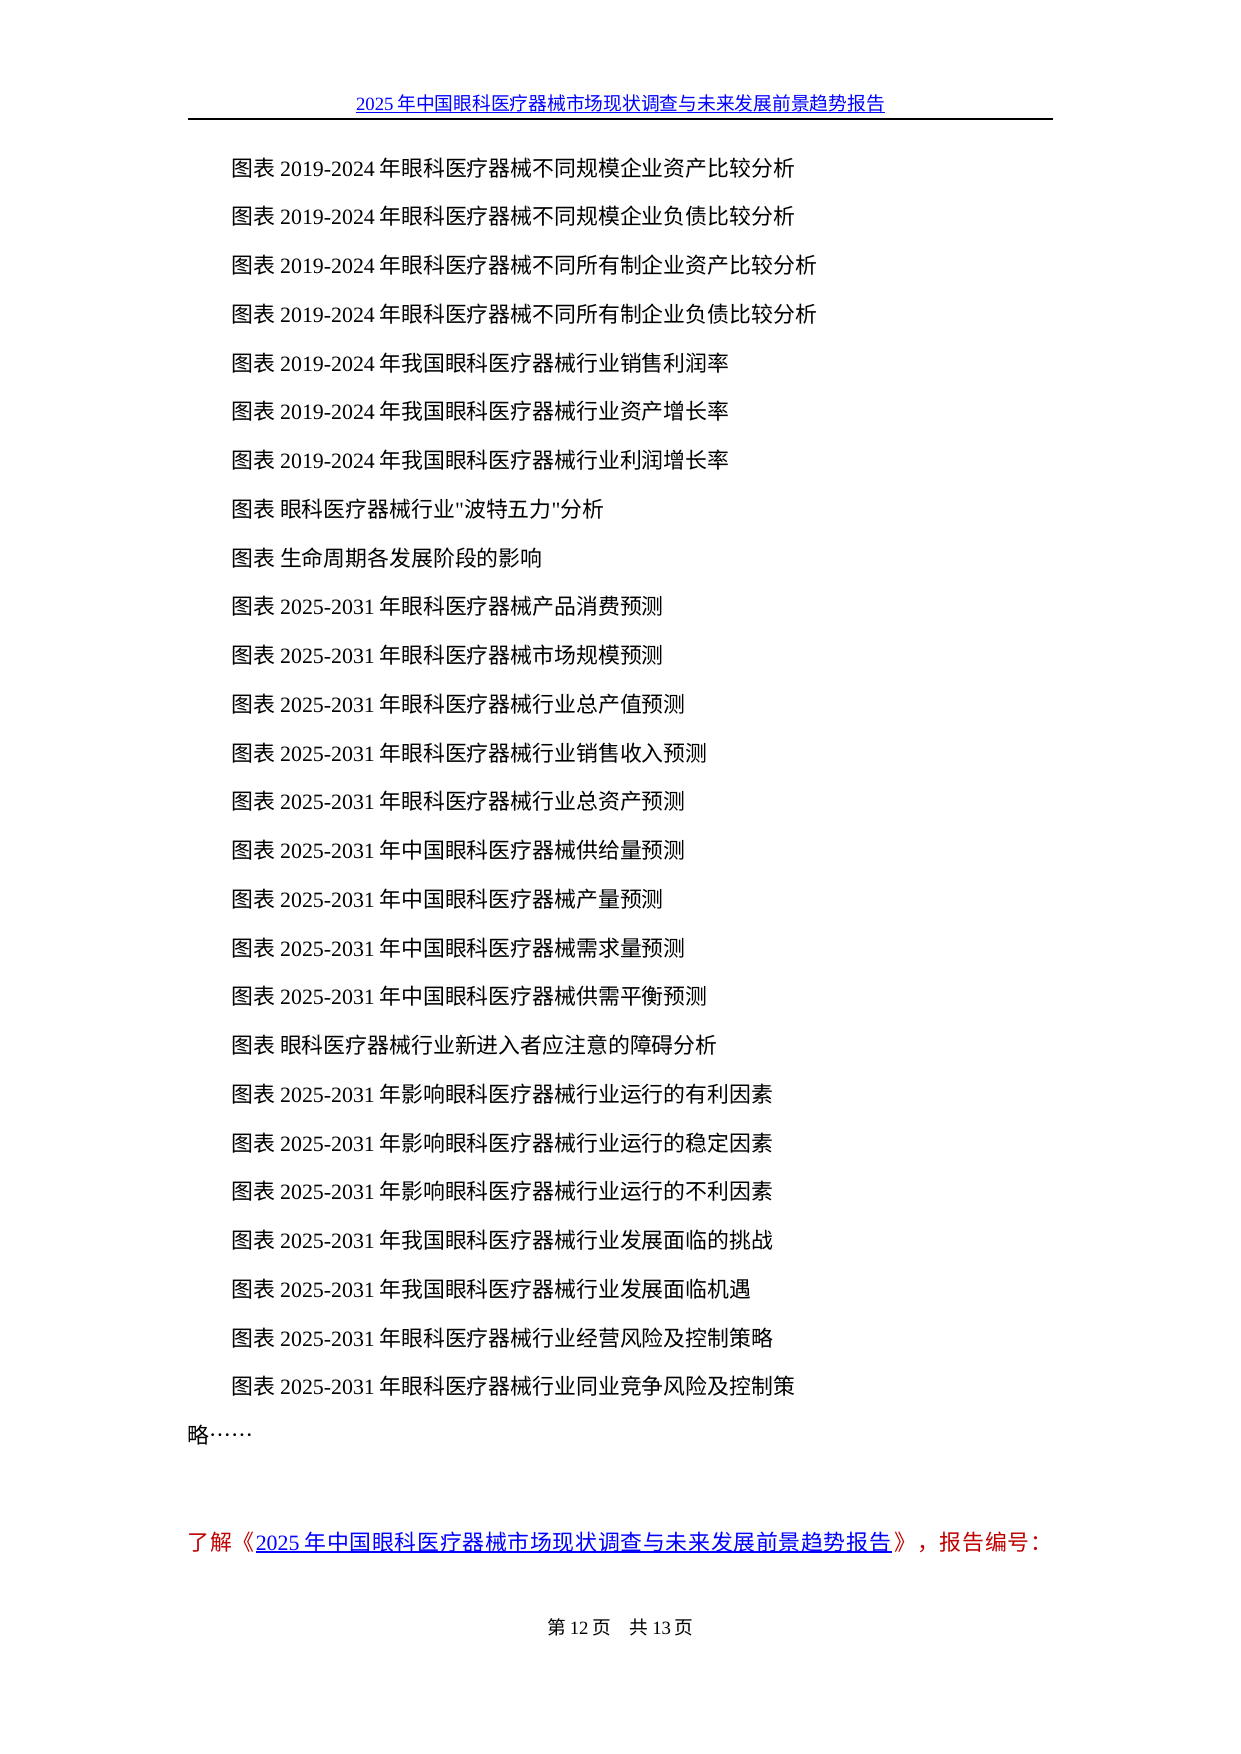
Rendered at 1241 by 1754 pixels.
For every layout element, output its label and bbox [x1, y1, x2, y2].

text [187, 150, 1053, 1450]
text [187, 1524, 1053, 1557]
